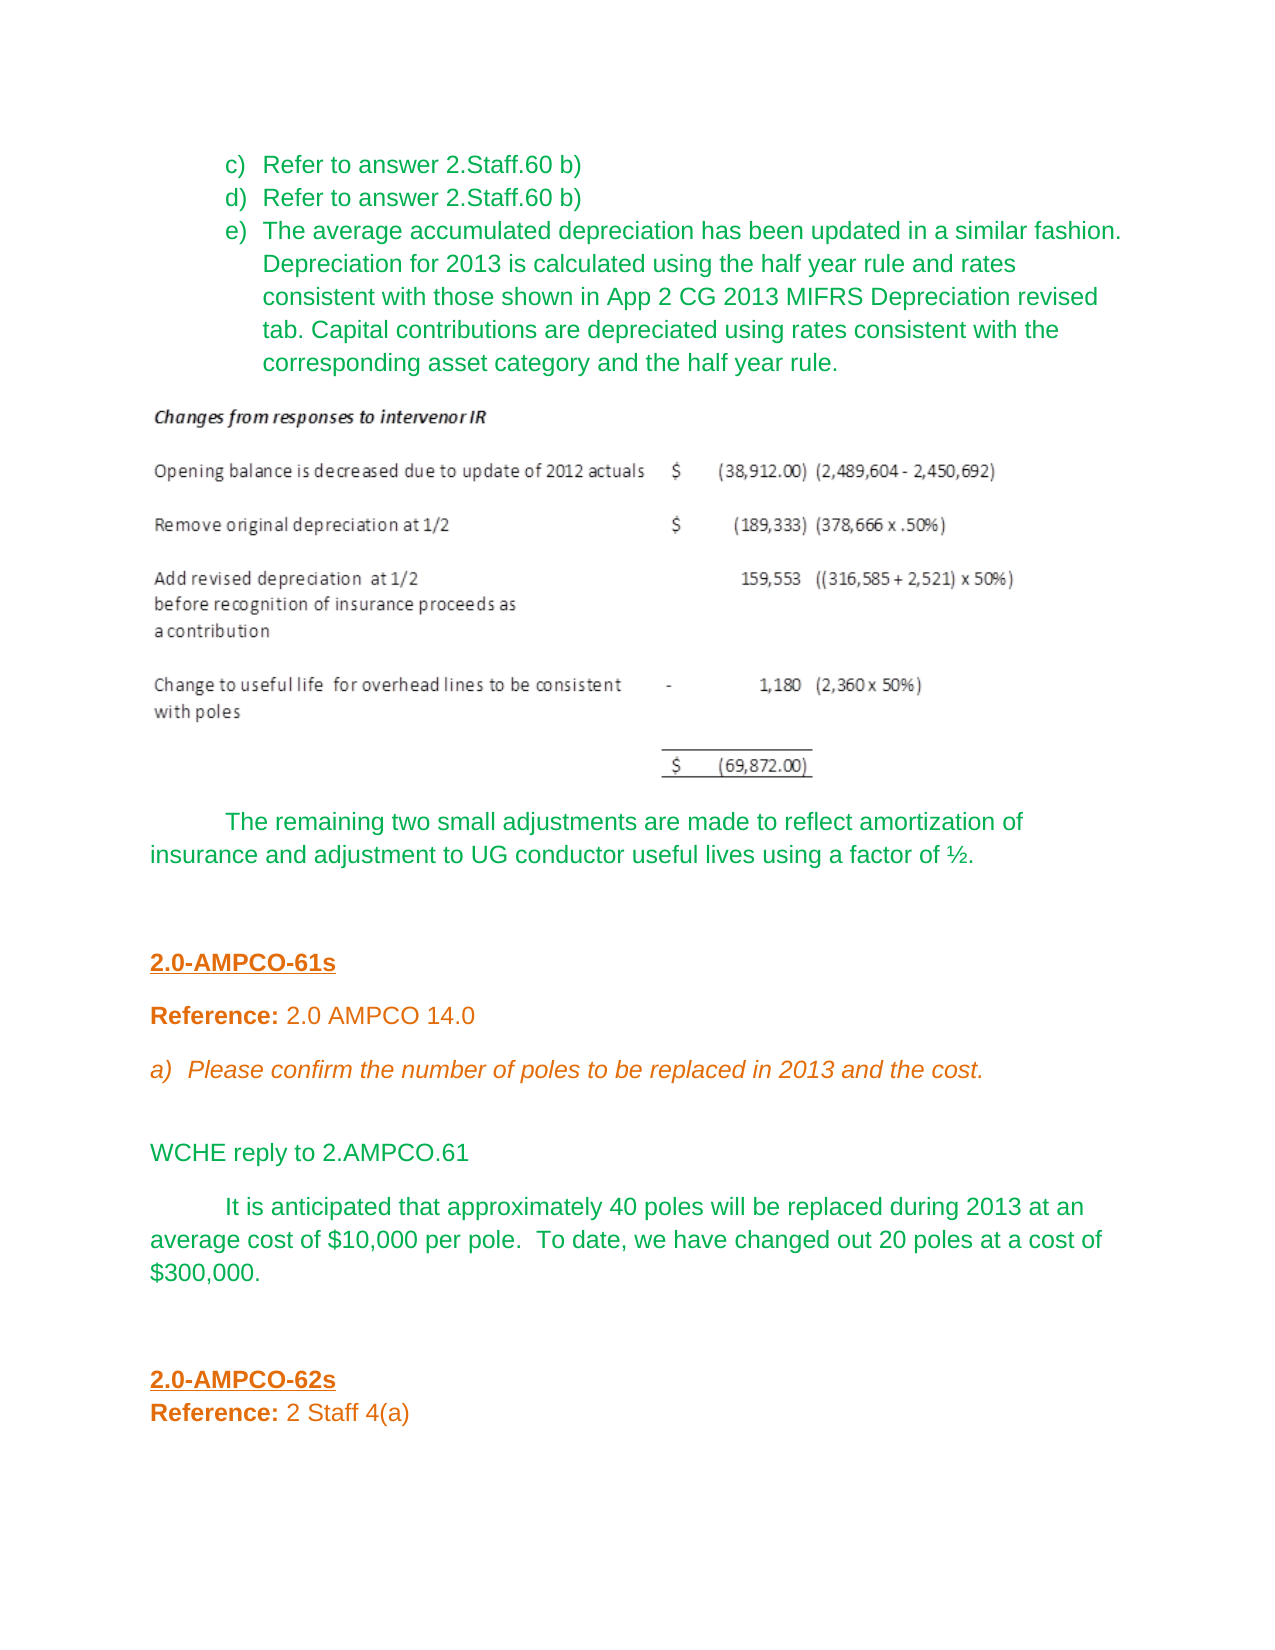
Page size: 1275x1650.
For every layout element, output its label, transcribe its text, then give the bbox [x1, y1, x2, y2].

text Reference: 2.0 AMPCO 14.0 [150, 1001, 1125, 1030]
list The average accumulated depreciation has been updated in a similar fashion. Depreciation for 2013 is calculated using the half year rule and rates consistent with those shown in App 2 CG 2013 MIFRS Depreciation revised tab. Capital contributions are depreciated using rates consistent with the corresponding asset category and the half year rule. [225, 216, 1125, 377]
text The remaining two small adjustments are made to reflect amortization of insurance and adjustment to UG conductor useful lives using a factor of ½. [150, 807, 1125, 868]
list Refer to answer 2.Staff.60 b) [225, 150, 1125, 179]
picture [150, 402, 1032, 782]
text 2.0-AMPCO-62s Reference: 2 Staff 4(a) [150, 1365, 1125, 1426]
text It is anticipated that approximately 40 poles will be replaced during 2013 at an average cost of $10,000 per pole. To date, we have changed out 20 poles at a cost of $300,000. [150, 1192, 1125, 1286]
text WCHE reply to 2.AMPCO.61 [150, 1138, 1125, 1167]
list Refer to answer 2.Staff.60 b) [225, 183, 1125, 212]
list Please confirm the number of poles to be replaced in 2013 and the cost. [150, 1055, 1125, 1084]
text 2.0-AMPCO-61s [150, 947, 1125, 976]
